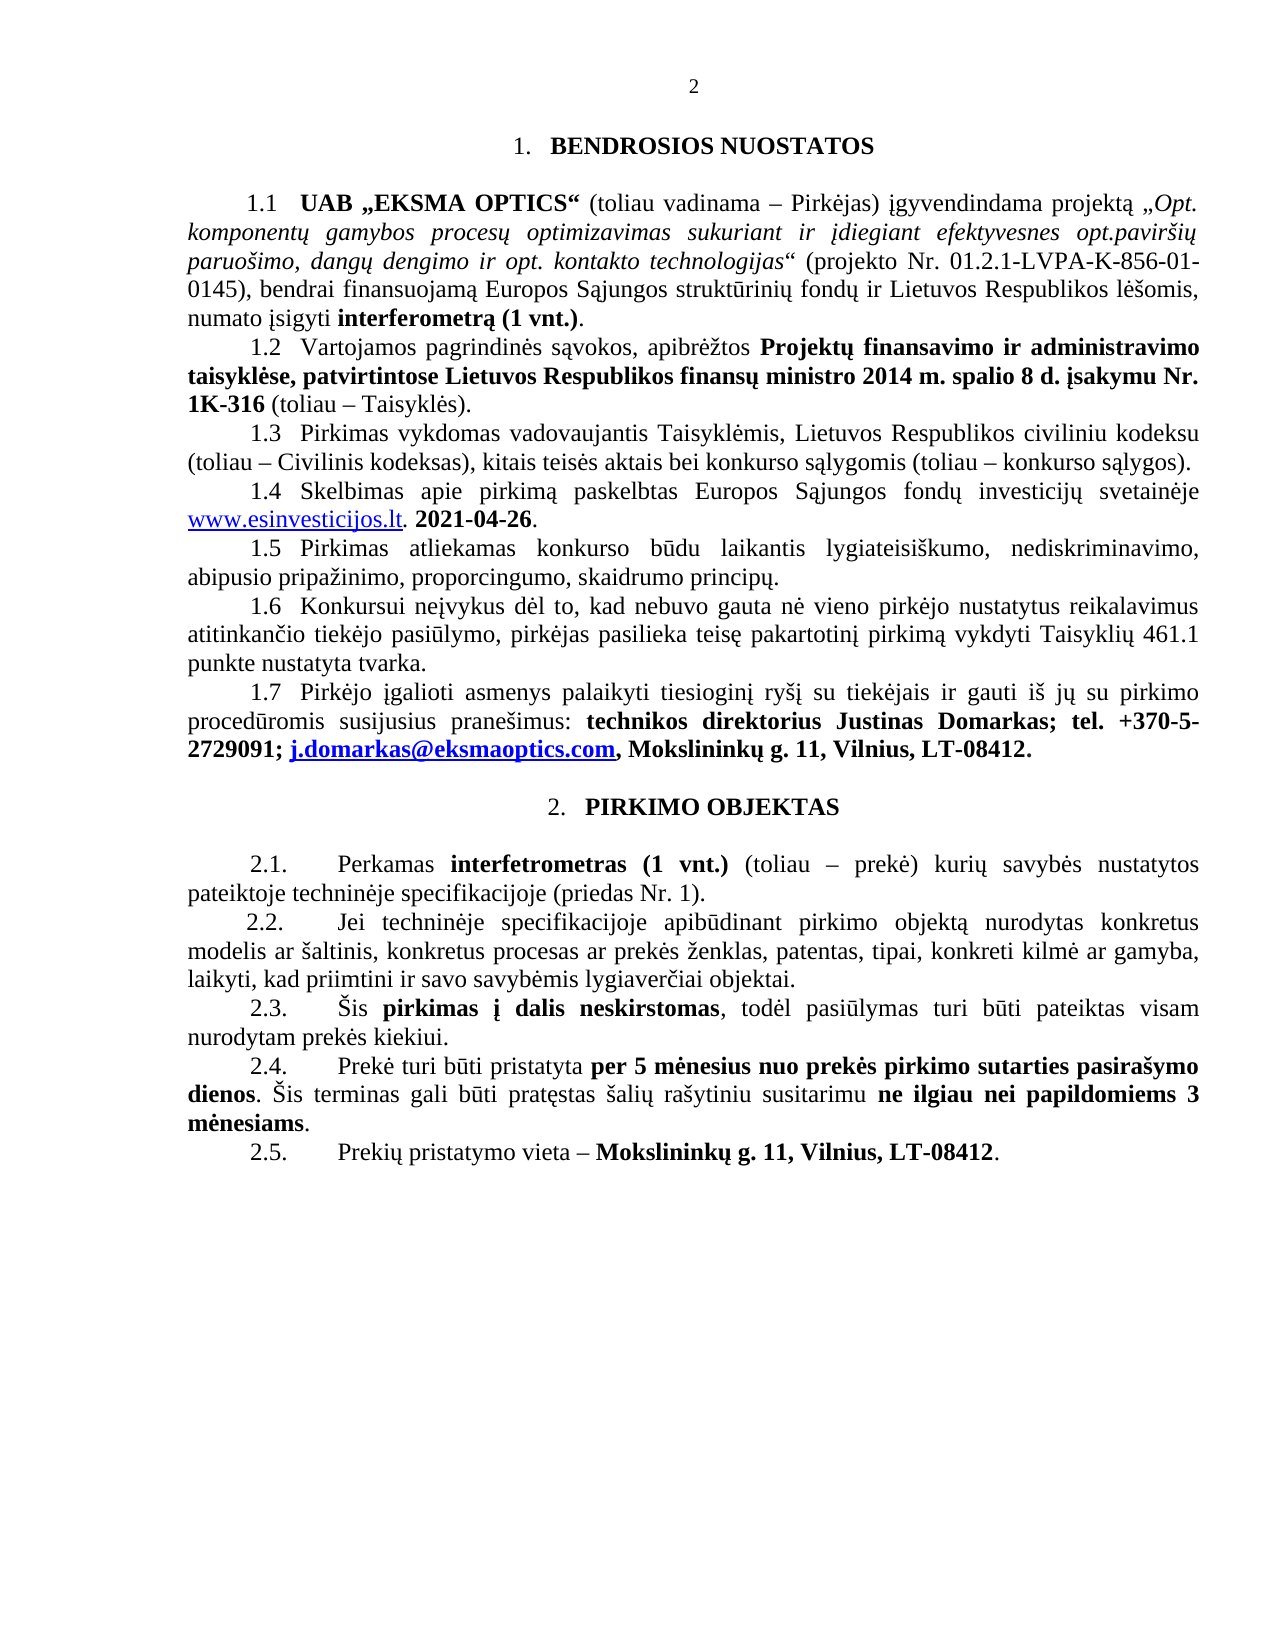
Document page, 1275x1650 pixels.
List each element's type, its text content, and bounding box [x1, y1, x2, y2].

list Prekių pristatymo vieta – Mokslininkų g. 11, Vilnius, LT-08412. [187, 1137, 1200, 1166]
list Jei techninėje specifikacijoje apibūdinant pirkimo objektą nurodytas konkretus modelis ar šaltinis, konkretus procesas ar prekės ženklas, patentas, tipai, konkreti kilmė ar gamyba, laikyti, kad priimtini ir savo savybėmis lygiaverčiai objektai. [187, 907, 1200, 993]
list PIRKIMO OBJEKTAS [187, 792, 1200, 821]
list Skelbimas apie pirkimą paskelbtas Europos Sąjungos fondų investicijų svetainėje www.esinvesticijos.lt. 2021-04-26. [187, 476, 1200, 533]
list Konkursui neįvykus dėl to, kad nebuvo gauta nė vieno pirkėjo nustatytus reikalavimus atitinkančio tiekėjo pasiūlymo, pirkėjas pasilieka teisę pakartotinį pirkimą vykdyti Taisyklių 461.1 punkte nustatyta tvarka. [187, 591, 1200, 677]
list Prekė turi būti pristatyta per 5 mėnesius nuo prekės pirkimo sutarties pasirašymo dienos. Šis terminas gali būti pratęstas šalių rašytiniu susitarimu ne ilgiau nei papildomiems 3 mėnesiams. [187, 1051, 1200, 1137]
list Šis pirkimas į dalis neskirstomas, todėl pasiūlymas turi būti pateiktas visam nurodytam prekės kiekiui. [187, 993, 1200, 1051]
list Vartojamos pagrindinės sąvokos, apibrėžtos Projektų finansavimo ir administravimo taisyklėse, patvirtintose Lietuvos Respublikos finansų ministro 2014 m. spalio 8 d. įsakymu Nr. 1K-316 (toliau – Taisyklės). [187, 332, 1200, 418]
list Pirkimas atliekamas konkurso būdu laikantis lygiateisiškumo, nediskriminavimo, abipusio pripažinimo, proporcingumo, skaidrumo principų. [187, 533, 1200, 591]
list Pirkėjo įgalioti asmenys palaikyti tiesioginį ryšį su tiekėjais ir gauti iš jų su pirkimo procedūromis susijusius pranešimus: technikos direktorius Justinas Domarkas; tel. +370-5-2729091; j.domarkas@eksmaoptics.com, Mokslininkų g. 11, Vilnius, LT-08412. [187, 677, 1200, 763]
list UAB „EKSMA OPTICS“ (toliau vadinama – Pirkėjas) įgyvendindama projektą „Opt. komponentų gamybos procesų optimizavimas sukuriant ir įdiegiant efektyvesnes opt.paviršių paruošimo, dangų dengimo ir opt. kontakto technologijas“ (projekto Nr. 01.2.1-LVPA-K-856-01-0145), bendrai finansuojamą Europos Sąjungos struktūrinių fondų ir Lietuvos Respublikos lėšomis, numato įsigyti interferometrą (1 vnt.). [187, 188, 1200, 332]
list Perkamas interfetrometras (1 vnt.) (toliau – prekė) kurių savybės nustatytos pateiktoje techninėje specifikacijoje (priedas Nr. 1). [187, 849, 1200, 907]
list BENDROSIOS NUOSTATOS [187, 131, 1200, 159]
list Pirkimas vykdomas vadovaujantis Taisyklėmis, Lietuvos Respublikos civiliniu kodeksu (toliau – Civilinis kodeksas), kitais teisės aktais bei konkurso sąlygomis (toliau – konkurso sąlygos). [187, 418, 1200, 476]
